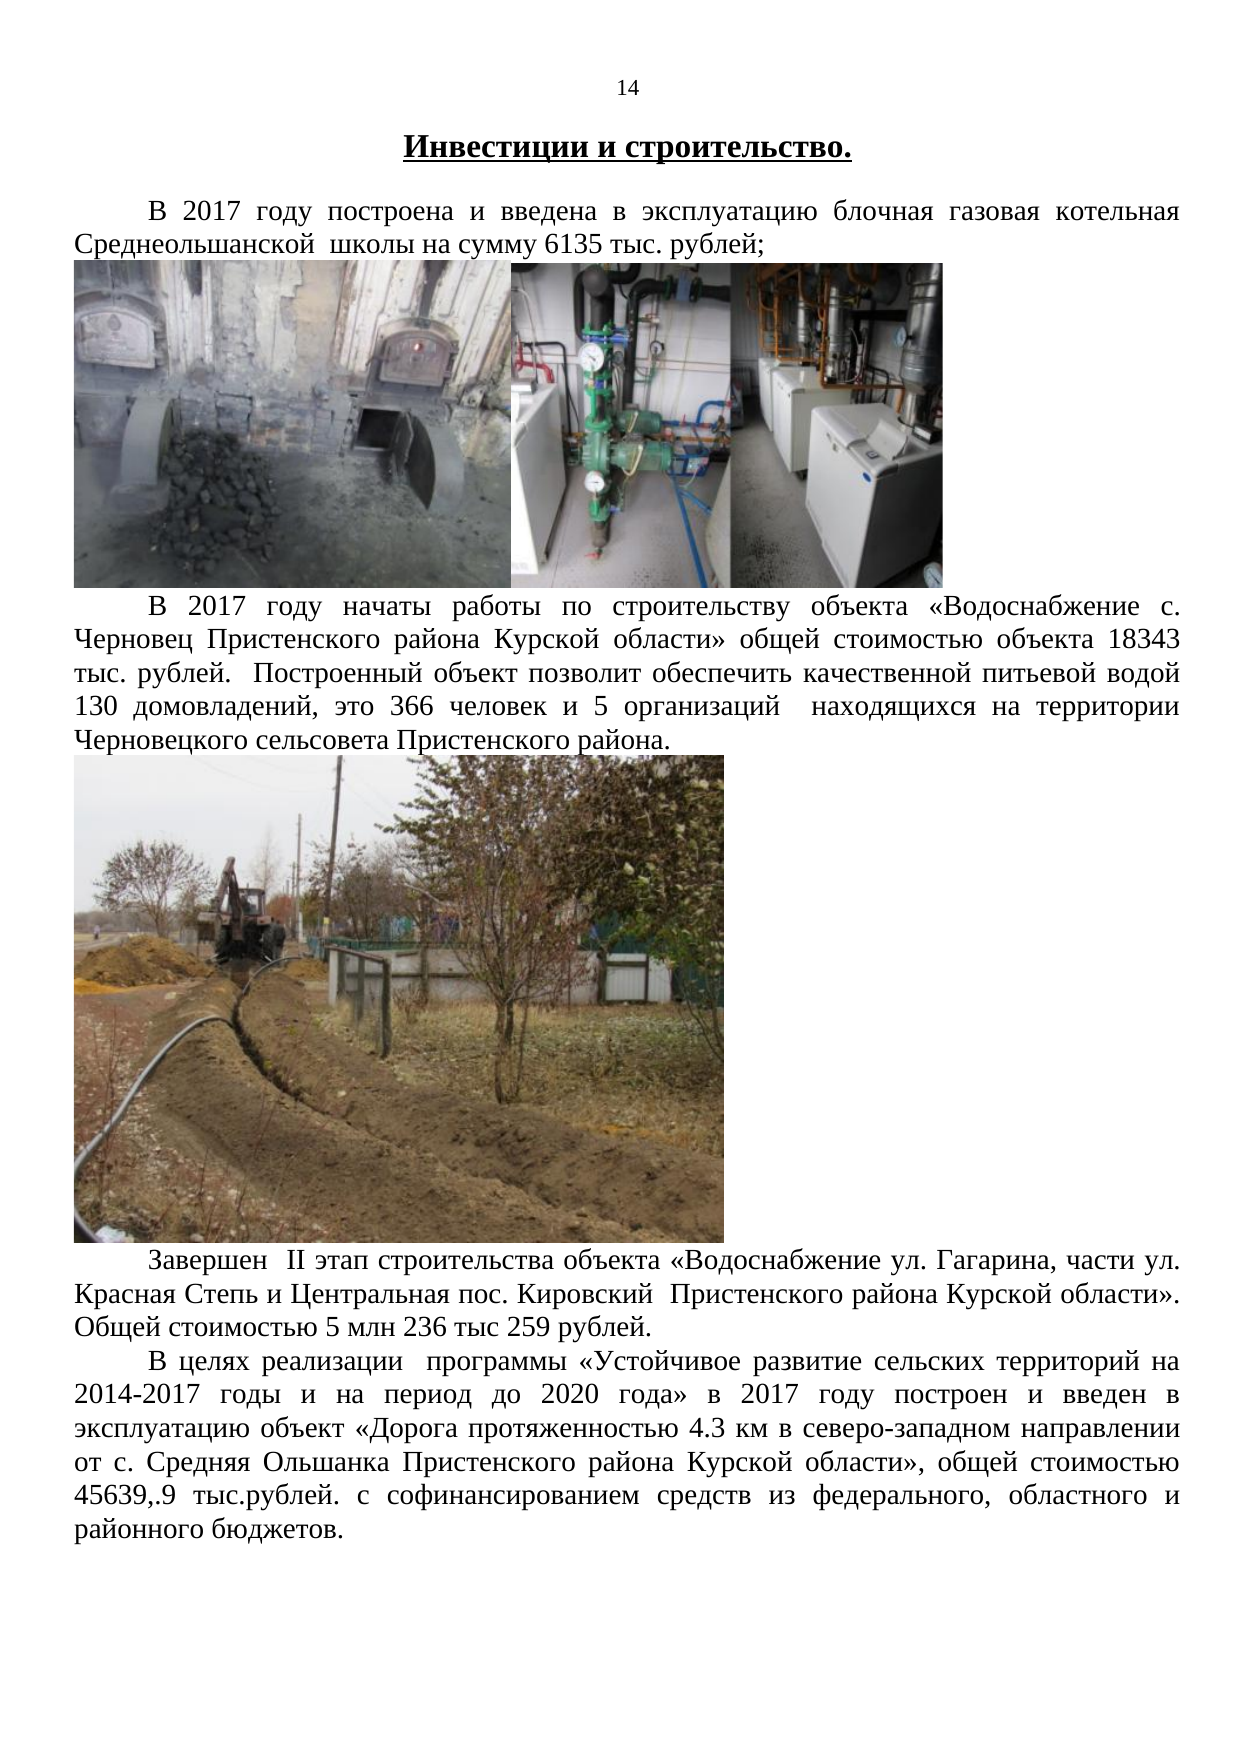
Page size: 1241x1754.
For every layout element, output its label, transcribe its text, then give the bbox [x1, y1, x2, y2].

text Инвестиции и строительство. [74, 126, 1181, 165]
picture [73, 260, 943, 588]
picture [73, 755, 724, 1243]
text В 2017 году построена и введена в эксплуатацию блочная газовая котельная Среднеольшанской школы на сумму 6135 тыс. рублей; [74, 193, 1181, 260]
text В 2017 году начаты работы по строительству объекта «Водоснабжение с. Черновец Пристенского района Курской области» общей стоимостью объекта 18343 тыс. рублей. Построенный объект позволит обеспечить качественной питьевой водой 130 домовладений, это 366 человек и 5 организаций находящихся на территории Черновецкого сельсовета Пристенского района. [74, 588, 1181, 755]
text Завершен II этап строительства объекта «Водоснабжение ул. Гагарина, части ул. Красная Степь и Центральная пос. Кировский Пристенского района Курской области». Общей стоимостью 5 млн 236 тыс 259 рублей. [74, 1242, 1181, 1343]
text В целях реализации программы «Устойчивое развитие сельских территорий на 2014-2017 годы и на период до 2020 года» в 2017 году построен и введен в эксплуатацию объект «Дорога протяженностью 4.3 км в северо-западном направлении от с. Средняя Ольшанка Пристенского района Курской области», общей стоимостью 45639,.9 тыс.рублей. с софинансированием средств из федерального, областного и районного бюджетов. [74, 1343, 1181, 1544]
